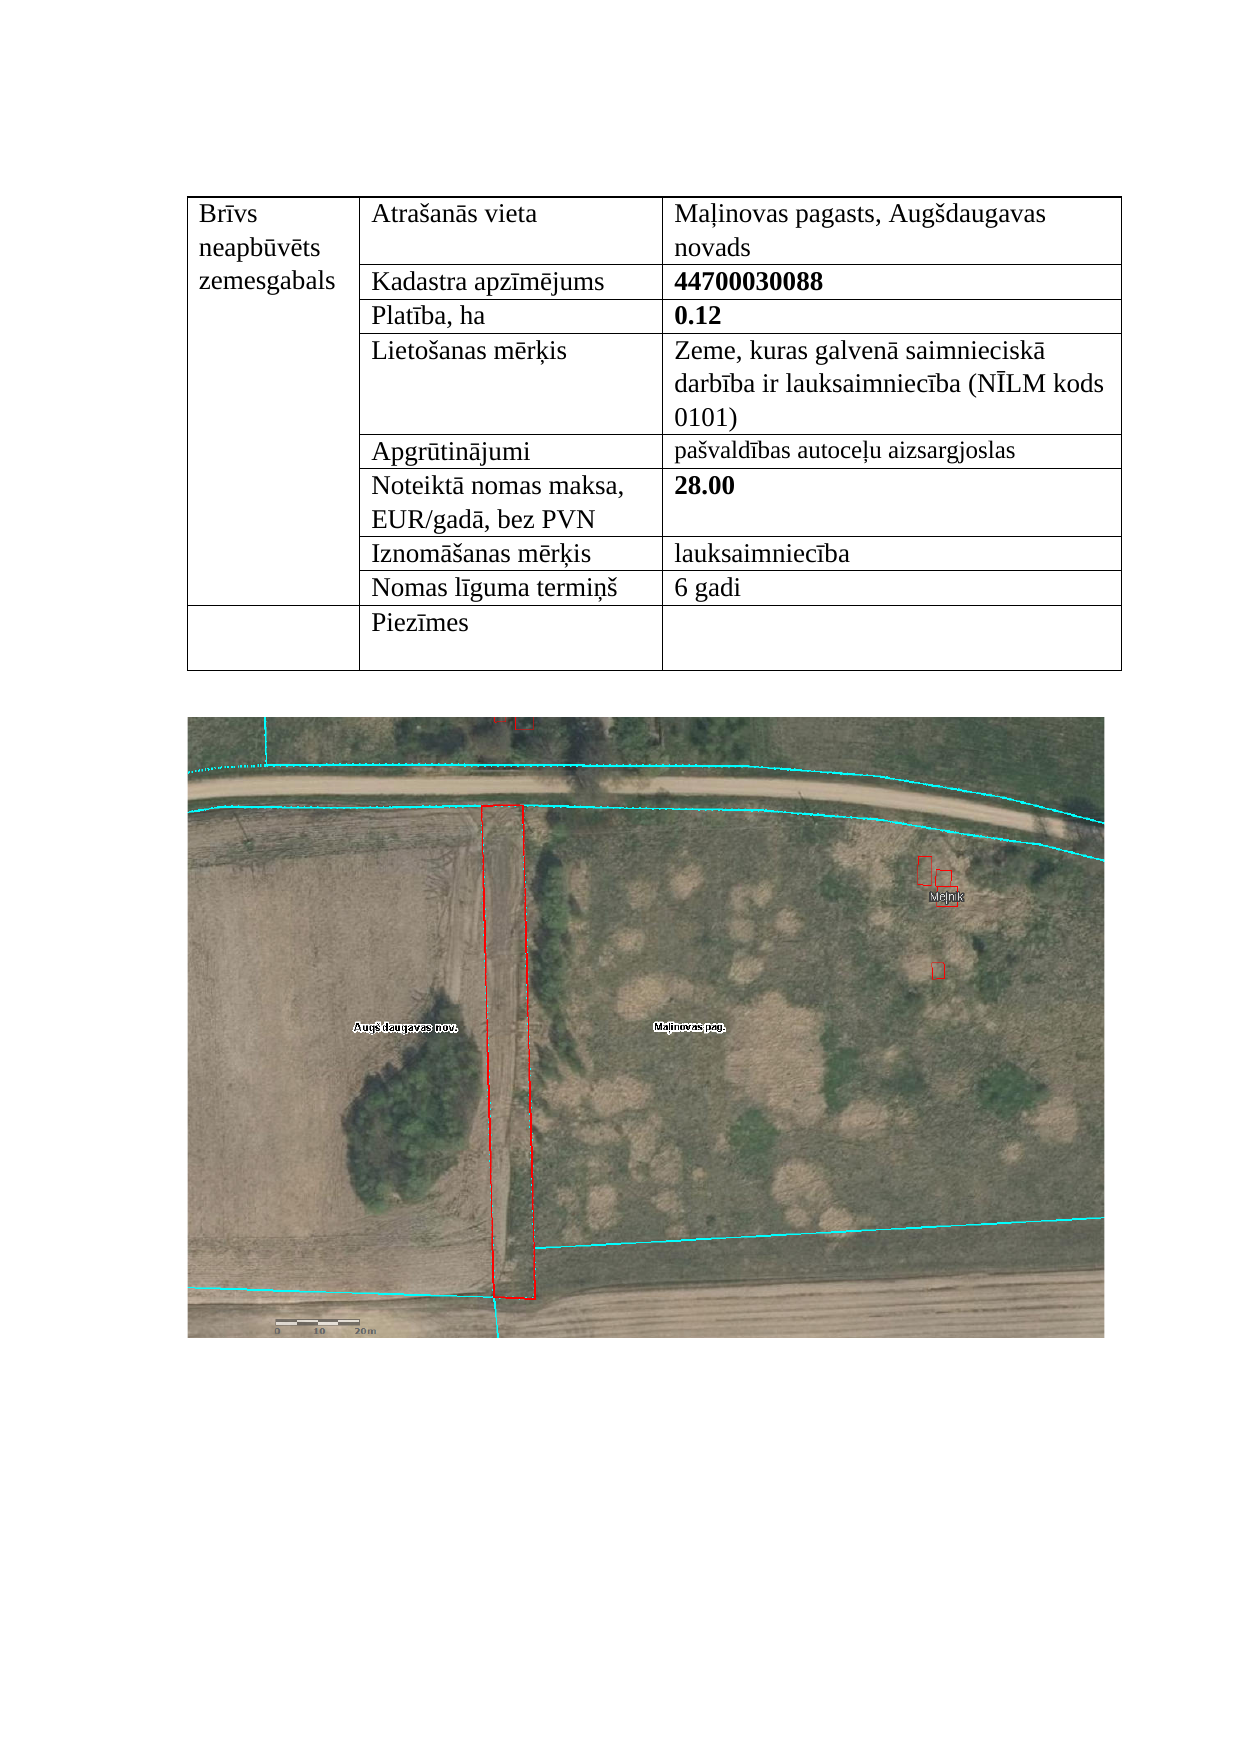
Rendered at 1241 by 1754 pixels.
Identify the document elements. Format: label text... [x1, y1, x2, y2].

table_cell Apgrūtinājumi [360, 435, 662, 468]
table_cell 0.12 [663, 300, 1121, 333]
table_cell lauksaimniecība [663, 537, 1121, 570]
table_cell 28.00 [663, 469, 1121, 536]
table_header Atrašanās vieta [360, 198, 662, 264]
table_cell Nomas līguma termiņš [360, 571, 662, 605]
table_cell Piezīmes [360, 606, 662, 670]
table_cell [663, 606, 1121, 670]
table_cell [188, 606, 359, 670]
table_cell 44700030088 [663, 265, 1121, 298]
table_cell Zeme, kuras galvenā saimnieciskā darbība ir lauksaimniecība (NĪLM kods 0101) [663, 334, 1121, 434]
table_cell Iznomāšanas mērķis [360, 537, 662, 570]
table_cell Noteiktā nomas maksa, EUR/gadā, bez PVN [360, 469, 662, 536]
table_header Maļinovas pagasts, Augšdaugavas novads [663, 198, 1121, 264]
table_header Brīvs neapbūvēts zemesgabals [188, 198, 359, 605]
picture [187, 717, 1105, 1338]
table_cell pašvaldības autoceļu aizsargjoslas [663, 435, 1121, 468]
table_cell 6 gadi [663, 571, 1121, 605]
table_cell Kadastra apzīmējums [360, 265, 662, 298]
table_cell Lietošanas mērķis [360, 334, 662, 434]
table_cell Platība, ha [360, 300, 662, 333]
